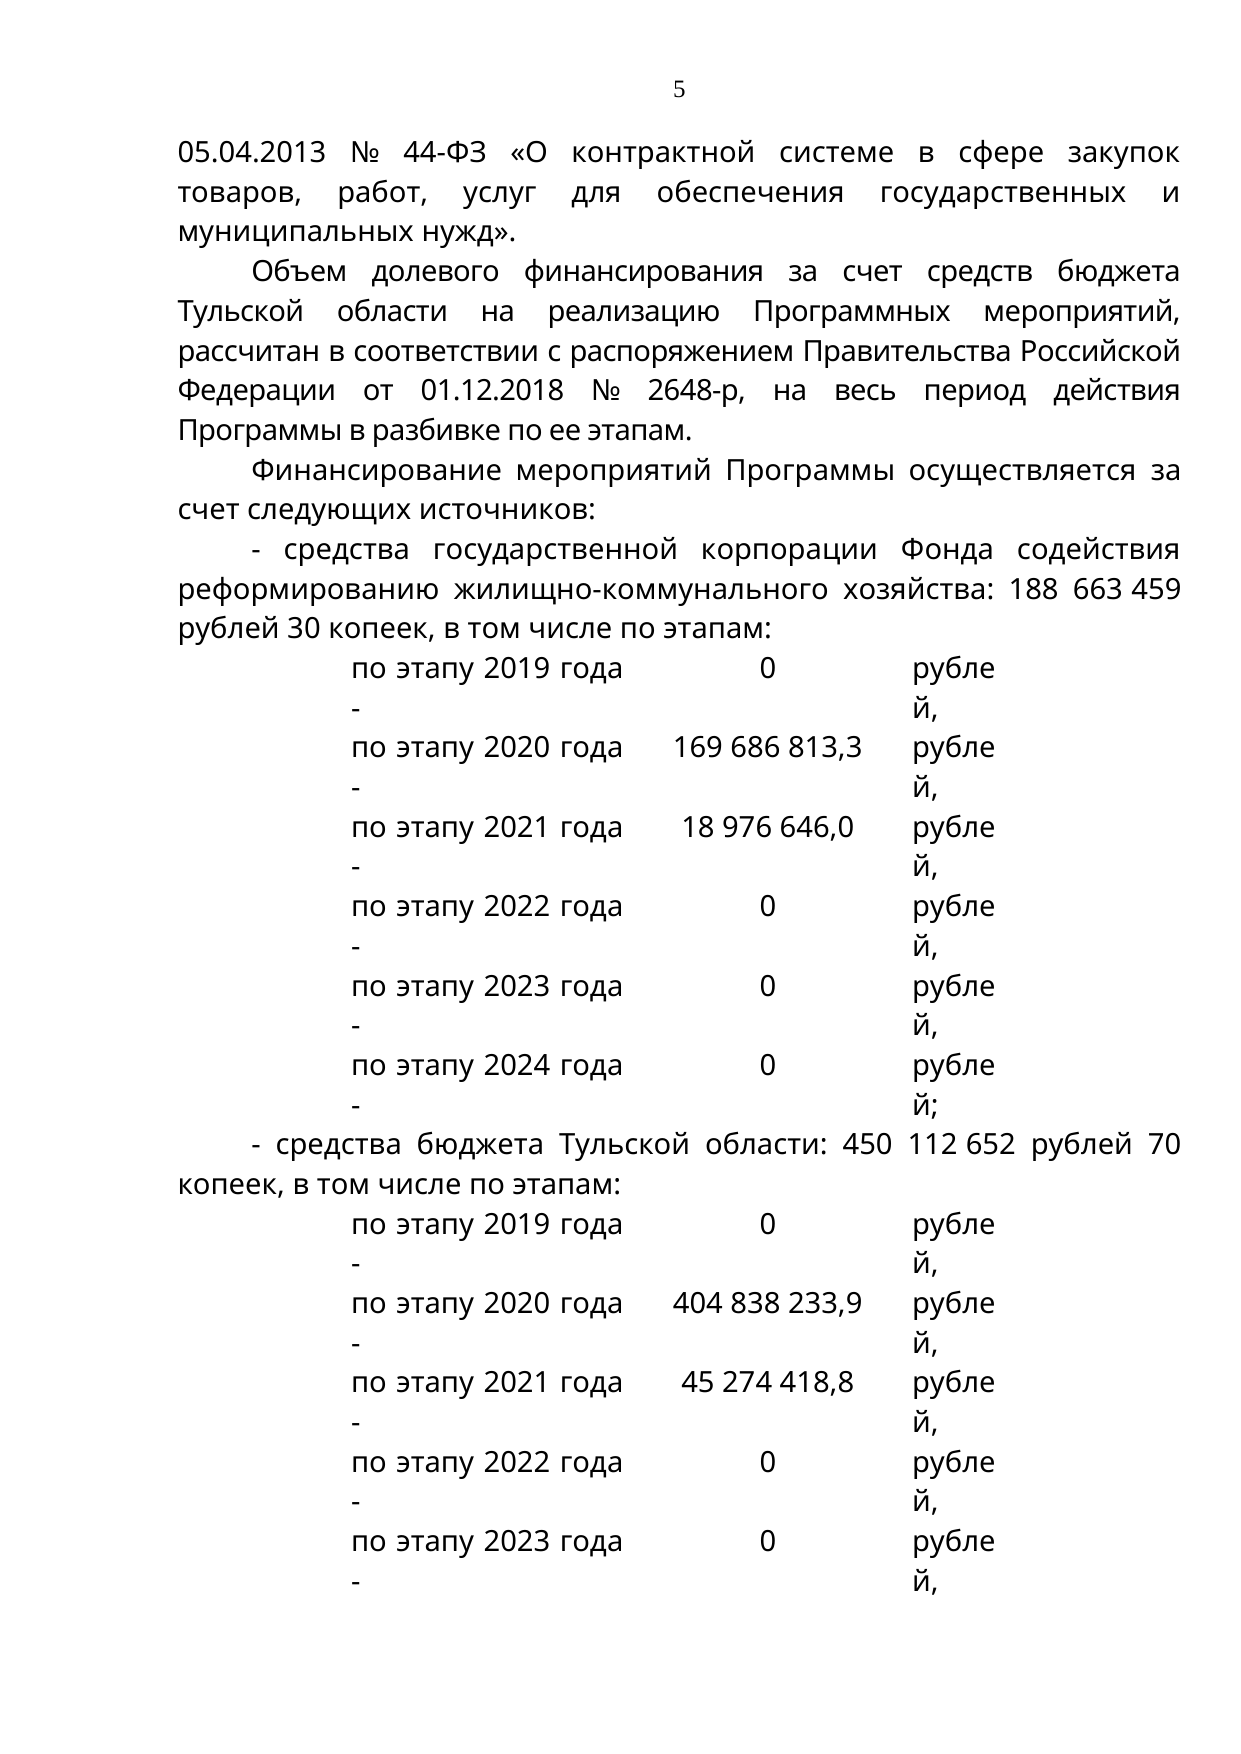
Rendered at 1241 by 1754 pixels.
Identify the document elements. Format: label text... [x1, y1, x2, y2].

table_header по этапу 2019 года - [340, 1203, 635, 1282]
table_cell по этапу 2021 года - [340, 806, 635, 885]
table_cell рублей, [901, 1441, 1019, 1520]
table_cell по этапу 2024 года - [340, 1044, 635, 1123]
table_cell 0 [635, 965, 901, 1044]
table_cell 0 [635, 885, 901, 965]
table_header 0 [635, 1203, 901, 1282]
table_cell 169 686 813,3 [635, 727, 901, 806]
table_cell рублей, [901, 885, 1019, 965]
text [177, 131, 1181, 250]
table_cell рублей, [901, 806, 1019, 885]
table_cell рублей, [901, 965, 1019, 1044]
table_cell по этапу 2020 года - [340, 1282, 635, 1362]
table_header рублей, [901, 1203, 1019, 1282]
text - средства государственной корпорации Фонда содействия реформированию жилищно-коммунального хозяйства: 188 663 459 рублей 30 копеек, в том числе по этапам: [177, 528, 1181, 647]
table_cell рублей, [901, 1282, 1019, 1362]
table_cell 18 976 646,0 [635, 806, 901, 885]
table_cell рублей, [901, 1520, 1019, 1600]
table_header 0 [635, 647, 901, 727]
table_cell рублей; [901, 1044, 1019, 1123]
table_cell по этапу 2020 года - [340, 727, 635, 806]
table_cell 0 [635, 1044, 901, 1123]
table_cell 45 274 418,8 [635, 1362, 901, 1441]
table_cell по этапу 2023 года - [340, 1520, 635, 1600]
table_header по этапу 2019 года - [340, 647, 635, 727]
table_cell 0 [635, 1520, 901, 1600]
text Финансирование мероприятий Программы осуществляется за счет следующих источников: [177, 449, 1181, 528]
table_cell по этапу 2022 года - [340, 1441, 635, 1520]
table_cell рублей, [901, 727, 1019, 806]
table_cell рублей, [901, 1362, 1019, 1441]
table_cell по этапу 2023 года - [340, 965, 635, 1044]
text - средства бюджета Тульской области: 450 112 652 рублей 70 копеек, в том числе по этапам: [177, 1123, 1181, 1203]
table_cell по этапу 2022 года - [340, 885, 635, 965]
table_cell 0 [635, 1441, 901, 1520]
table_cell по этапу 2021 года - [340, 1362, 635, 1441]
text Объем долевого финансирования за счет средств бюджета Тульской области на реализацию Программных мероприятий, рассчитан в соответствии с распоряжением Правительства Российской Федерации от 01.12.2018 № 2648-р, на весь период действия Программы в разбивке по ее этапам. [177, 250, 1181, 449]
table_header рублей, [901, 647, 1019, 727]
table_cell 404 838 233,9 [635, 1282, 901, 1362]
